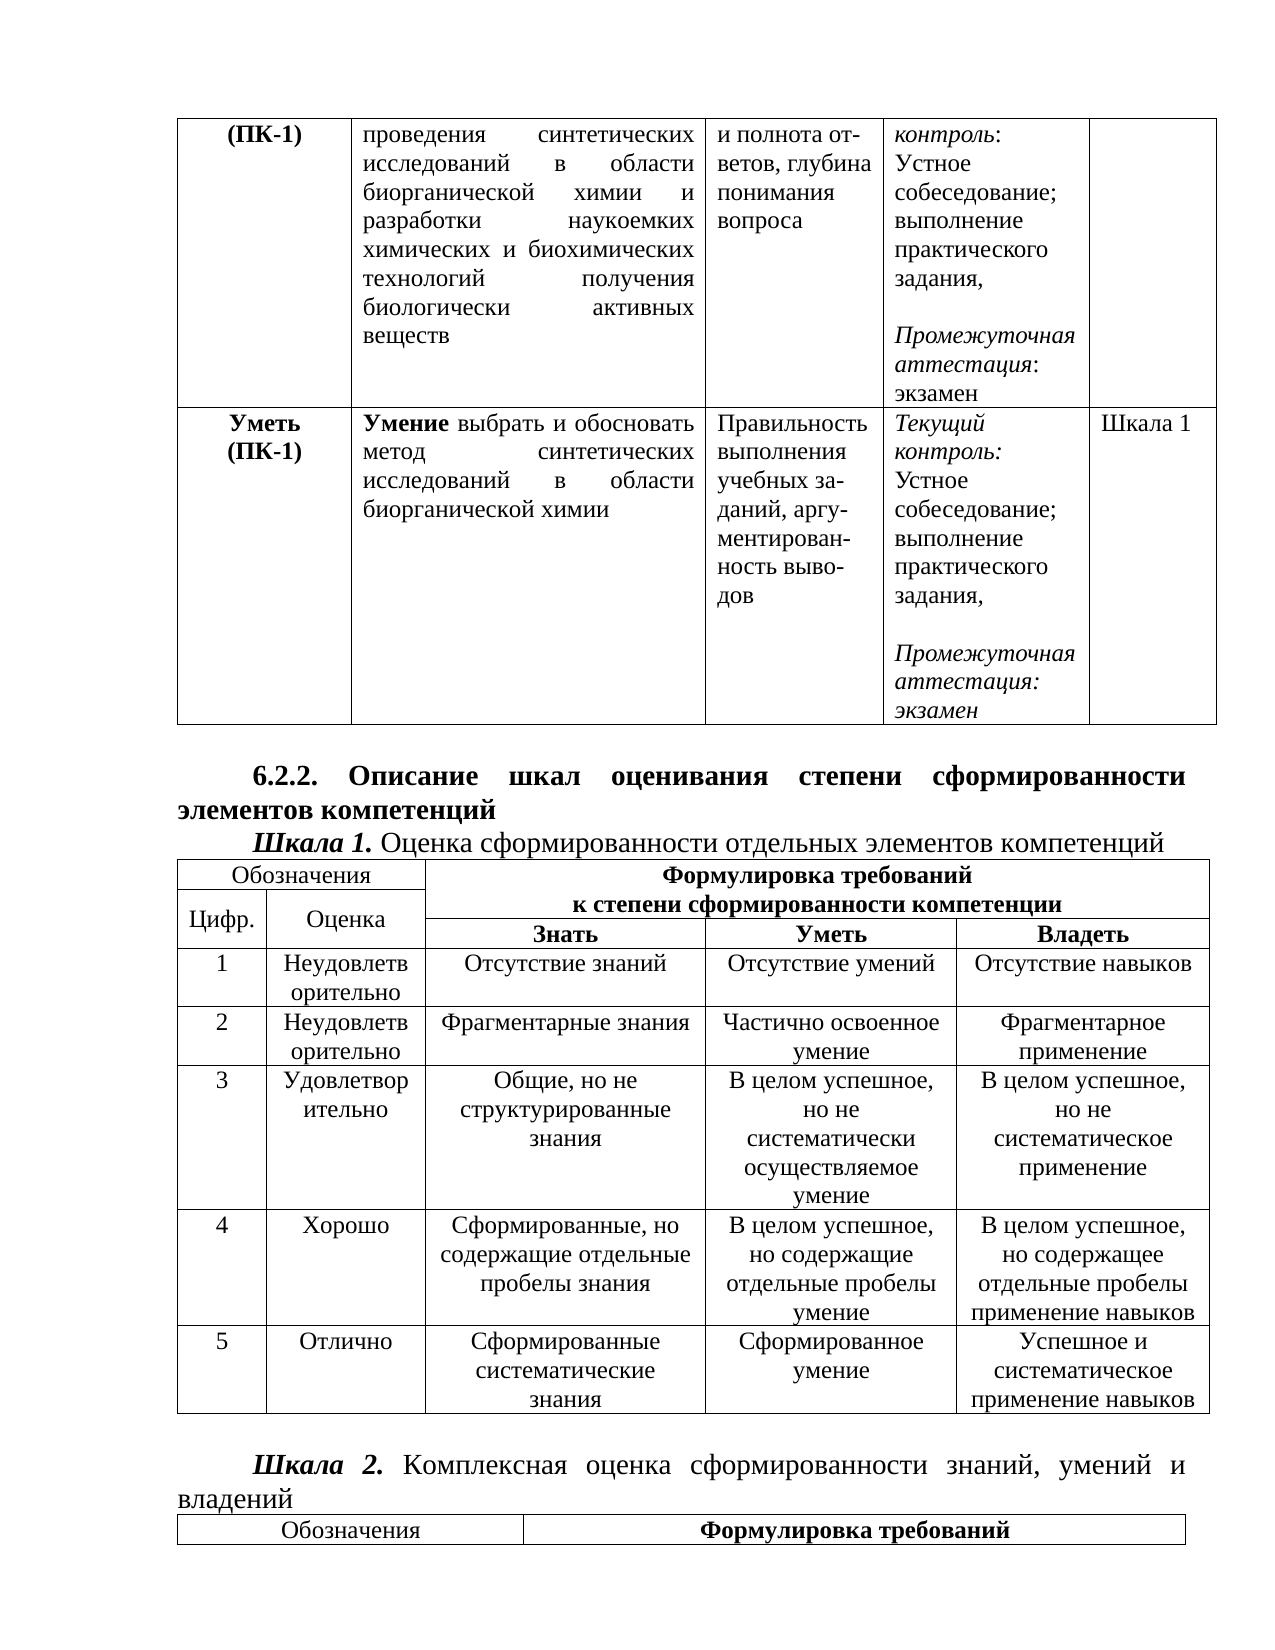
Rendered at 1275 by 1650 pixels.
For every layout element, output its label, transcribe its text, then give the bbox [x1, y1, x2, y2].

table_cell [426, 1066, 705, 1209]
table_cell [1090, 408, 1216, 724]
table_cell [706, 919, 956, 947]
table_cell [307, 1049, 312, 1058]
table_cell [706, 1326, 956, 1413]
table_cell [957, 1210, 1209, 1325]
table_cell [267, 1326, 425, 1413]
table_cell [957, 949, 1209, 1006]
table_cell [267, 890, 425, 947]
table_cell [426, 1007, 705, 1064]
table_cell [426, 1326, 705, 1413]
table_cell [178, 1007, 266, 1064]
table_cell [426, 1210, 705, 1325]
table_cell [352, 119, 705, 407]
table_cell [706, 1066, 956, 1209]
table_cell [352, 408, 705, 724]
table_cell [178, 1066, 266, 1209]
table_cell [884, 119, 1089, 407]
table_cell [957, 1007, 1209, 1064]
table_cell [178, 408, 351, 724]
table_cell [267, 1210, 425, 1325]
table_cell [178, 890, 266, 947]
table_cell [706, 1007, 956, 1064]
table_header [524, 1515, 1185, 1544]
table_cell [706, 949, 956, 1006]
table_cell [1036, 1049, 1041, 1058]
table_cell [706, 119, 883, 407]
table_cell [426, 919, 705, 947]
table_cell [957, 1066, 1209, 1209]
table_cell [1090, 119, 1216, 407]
text Шкала 2. Комплексная оценка сформированности знаний, умений и владений [177, 1447, 1186, 1514]
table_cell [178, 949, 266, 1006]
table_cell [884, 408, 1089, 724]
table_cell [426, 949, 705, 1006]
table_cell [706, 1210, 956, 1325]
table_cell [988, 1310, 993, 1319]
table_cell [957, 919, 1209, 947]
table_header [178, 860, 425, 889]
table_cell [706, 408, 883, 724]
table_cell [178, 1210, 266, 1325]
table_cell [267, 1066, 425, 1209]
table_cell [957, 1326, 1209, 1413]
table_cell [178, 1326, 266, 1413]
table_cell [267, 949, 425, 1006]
text Шкала 1. Оценка сформированности отдельных элементов компетенций [177, 826, 1186, 859]
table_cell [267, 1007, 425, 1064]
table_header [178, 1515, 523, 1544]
text 6.2.2. Описание шкал оценивания степени сформированности элементов компетенций [177, 758, 1186, 826]
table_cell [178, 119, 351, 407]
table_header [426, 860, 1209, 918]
